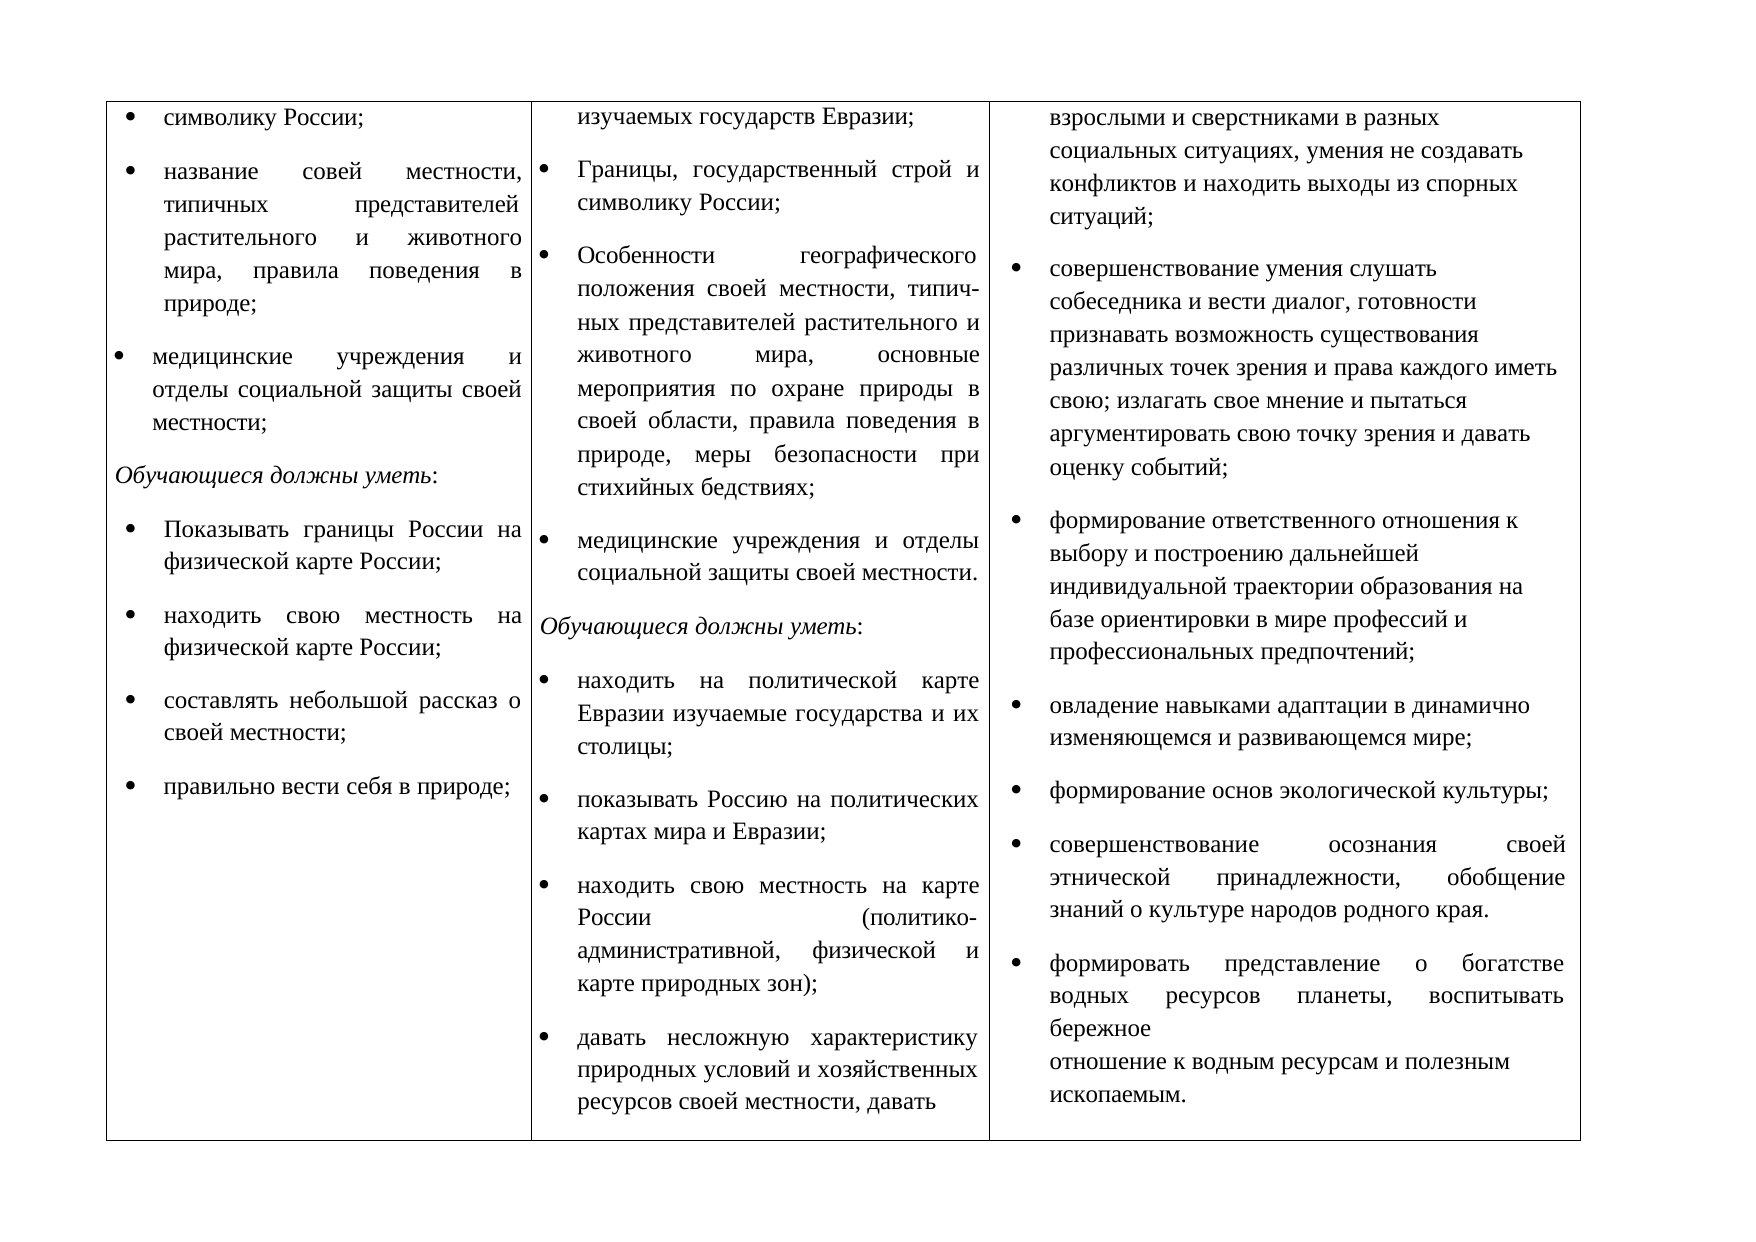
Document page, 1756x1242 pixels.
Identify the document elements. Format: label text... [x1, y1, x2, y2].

table_header взрослыми и сверстниками в разных социальных ситуациях, умения не создавать конфликтов и находить выходы из спорных ситуаций; совершенствование умения слушать собеседника и вести диалог, готовности признавать возможность существования различных точек зрения и права каждого иметь свою; излагать свое мнение и пытаться аргументировать свою точку зрения и давать оценку событий; формирование ответственного отношения к выбору и построению дальнейшей индивидуальной траектории образования на базе ориентировки в мире профессий и профессиональных предпочтений; овладение навыками адаптации в динамично изменяющемся и развивающемся мире; формирование основ экологической культуры; совершенствование осознания своей этнической принадлежности, обобщение знаний о культуре народов родного края. формировать представление о богатстве водных ресурсов планеты, воспитывать бережное отношение к водным ресурсам и полезным ископаемым. [990, 102, 1580, 1140]
table_header символику России; название совей местности, типичных представителей растительного и животного мира, правила поведения в природе; медицинские учреждения и отделы социальной защиты своей местности; Обучающиеся должны уметь: Показывать границы России на физической карте России; находить свою местность на физической карте России; составлять небольшой рассказ о своей местности; правильно вести себя в природе; [107, 102, 531, 1140]
table_header изучаемых государств Евразии; Границы, государственный строй и символику России; Особенности географического положения своей местности, типич- ных представителей растительного и животного мира, основные мероприятия по охране природы в своей области, правила поведения в природе, меры безопасности при стихийных бедствиях; медицинские учреждения и отделы социальной защиты своей местности. Обучающиеся должны уметь: находить на политической карте Евразии изучаемые государства и их столицы; показывать Россию на политических картах мира и Евразии; находить свою местность на карте России (политико- административной, физической и карте природных зон); давать несложную характеристику природных условий и хозяйственных ресурсов своей местности, давать [532, 102, 989, 1140]
